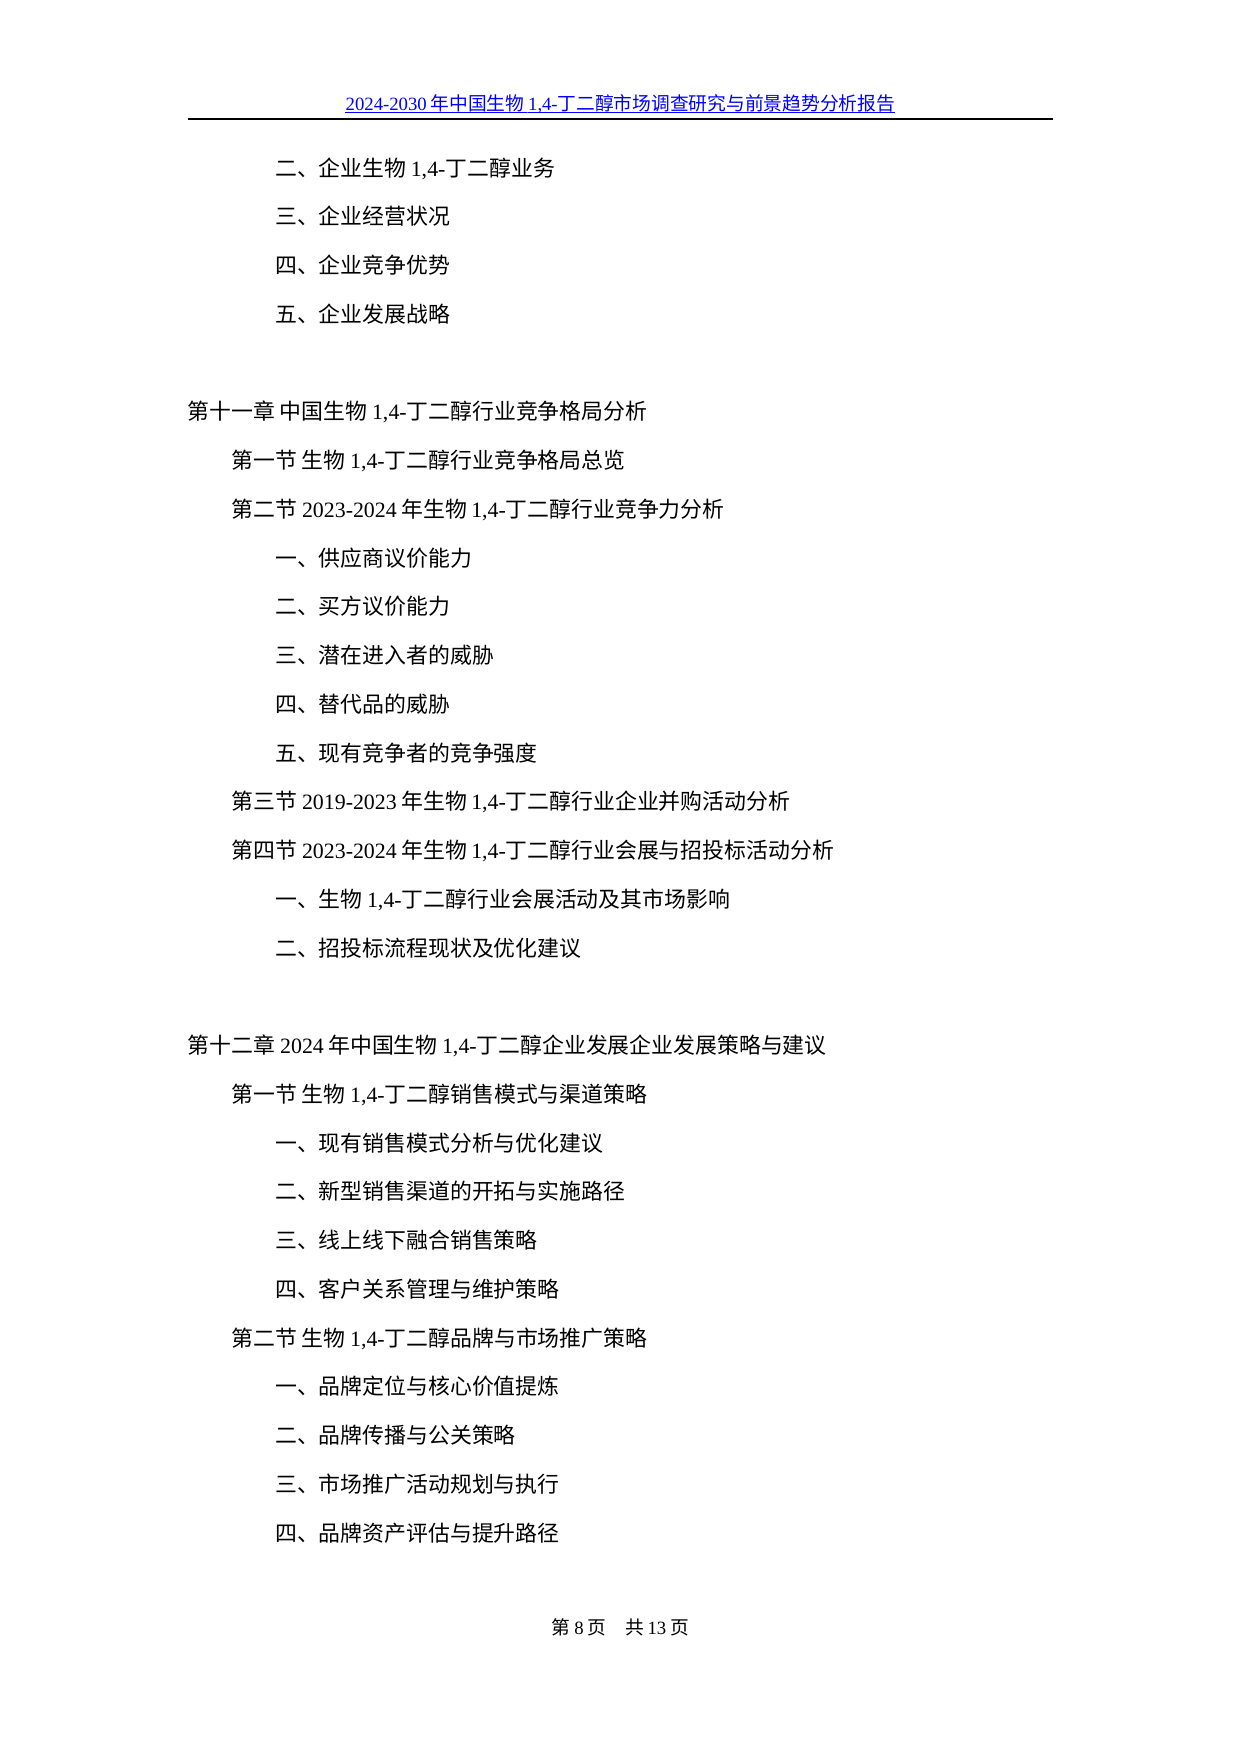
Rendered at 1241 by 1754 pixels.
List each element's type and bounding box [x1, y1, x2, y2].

text [187, 150, 1053, 1548]
